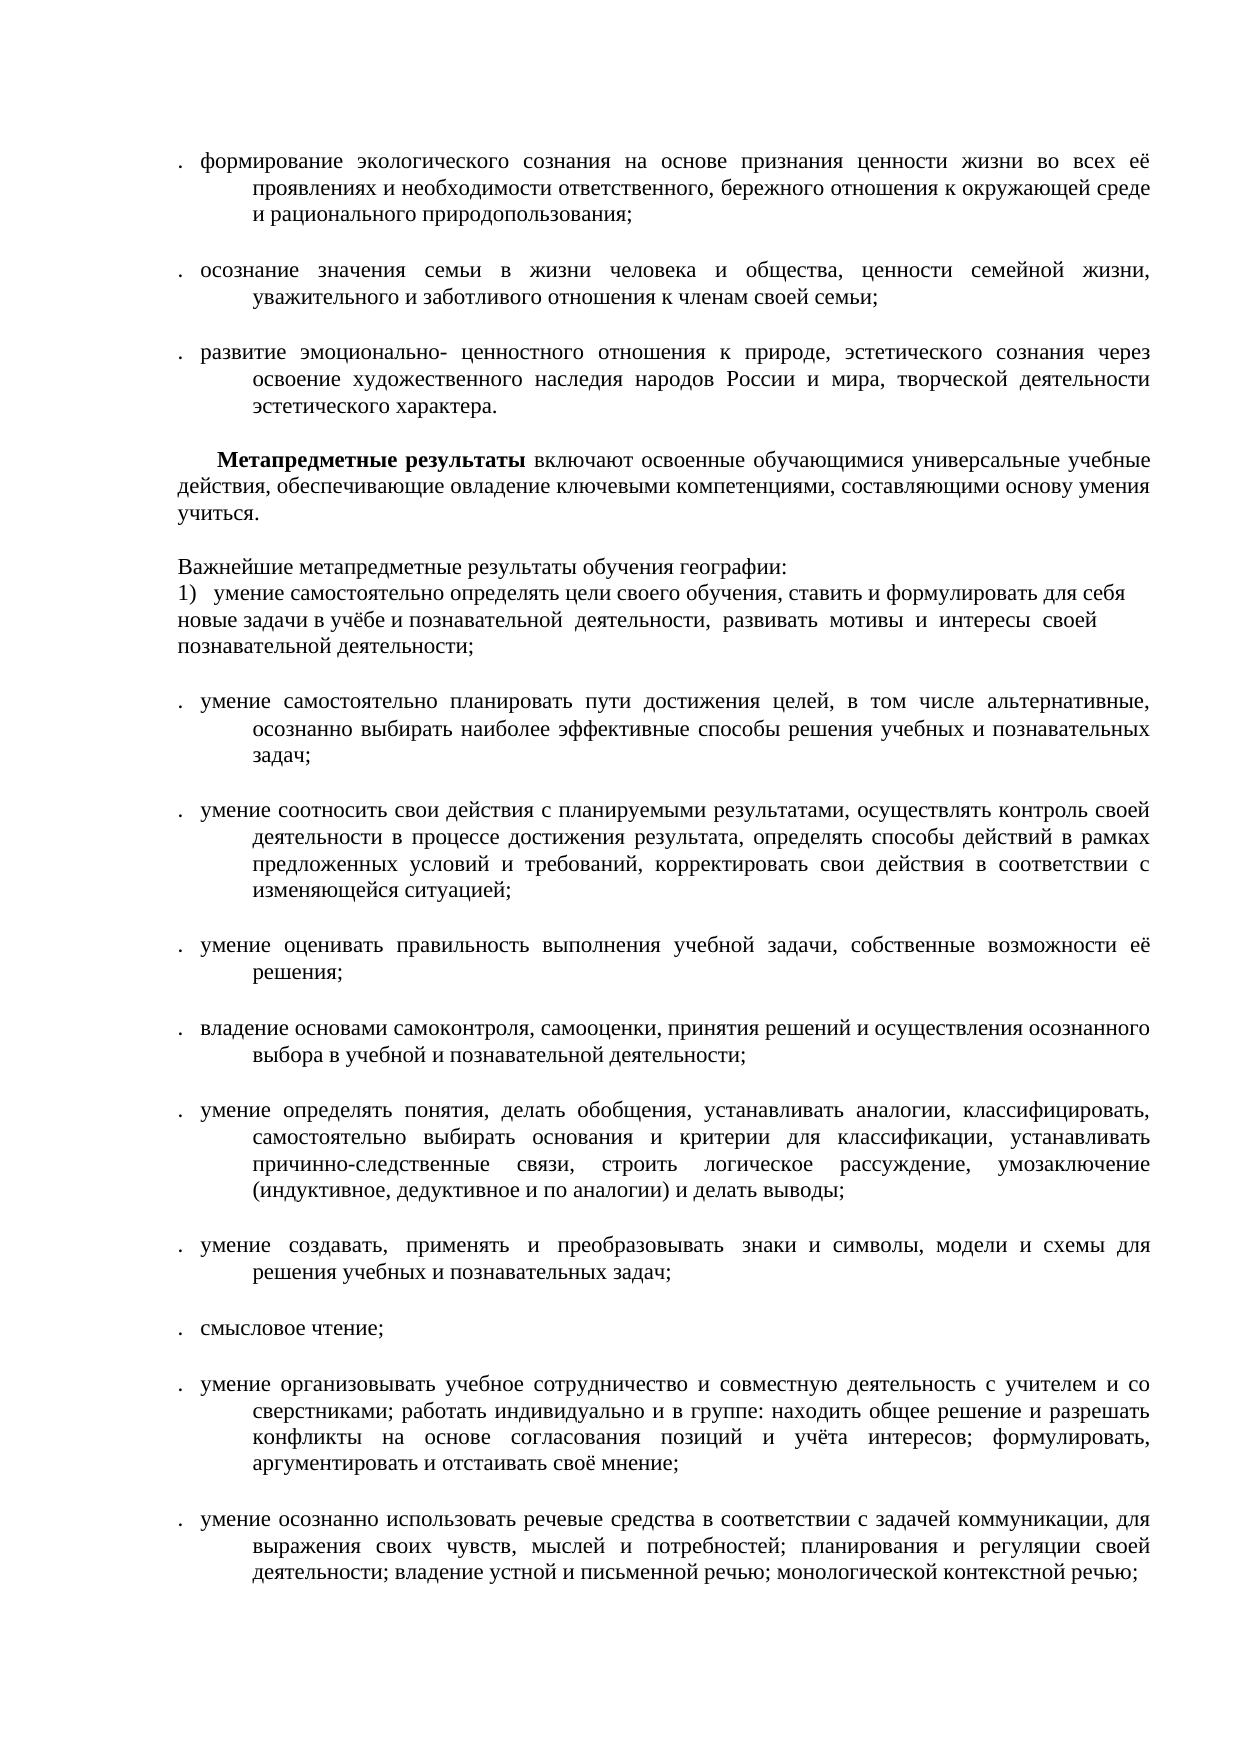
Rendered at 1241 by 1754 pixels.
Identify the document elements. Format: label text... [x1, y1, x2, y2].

list умение соотносить свои действия с планируемыми результатами, осуществлять контроль своей деятельности в процессе достижения результата, определять способы действий в рамках предложенных условий и требований, корректировать свои действия в соответствии с изменяющейся ситуацией; [177, 795, 1152, 902]
list умение организовывать учебное сотрудничество и совместную деятельность с учителем и со сверстниками; работать индивидуально и в группе: находить общее решение и разрешать конфликты на основе согласования позиций и учёта интересов; формулировать, аргументировать и отстаивать своё мнение; [177, 1369, 1152, 1476]
list формирование экологического сознания на основе признания ценности жизни во всех её проявлениях и необходимости ответственного, бережного отношения к окружающей среде и рационального природопользования; [177, 146, 1152, 227]
text 1) умение самостоятельно определять цели своего обучения, ставить и формулировать для себя новые задачи в учёбе и познавательной деятельности, развивать мотивы и интересы своей познавательной деятельности; [177, 579, 1152, 658]
list умение определять понятия, делать обобщения, устанавливать аналогии, классифицировать, самостоятельно выбирать основания и критерии для классификации, устанавливать причинно-следственные связи, строить логическое рассуждение, умозаключение (индуктивное, дедуктивное и по аналогии) и делать выводы; [177, 1095, 1152, 1202]
list развитие эмоционально- ценностного отношения к природе, эстетического сознания через освоение художественного наследия народов России и мира, творческой деятельности эстетического характера. [177, 337, 1152, 418]
list умение оценивать правильность выполнения учебной задачи, собственные возможности её решения; [177, 930, 1152, 985]
list умение создавать, применять и преобразовывать знаки и символы, модели и схемы для решения учебных и познавательных задач; [177, 1230, 1152, 1285]
list умение самостоятельно планировать пути достижения целей, в том числе альтернативные, осознанно выбирать наиболее эффективные способы решения учебных и познавательных задач; [177, 687, 1152, 767]
text Метапредметные результаты включают освоенные обучающимися универсальные учебные действия, обеспечивающие овладение ключевыми компетенциями, составляющими основу умения учиться. [177, 446, 1152, 525]
list владение основами самоконтроля, самооценки, принятия решений и осуществления осознанного выбора в учебной и познавательной деятельности; [177, 1013, 1152, 1067]
list осознание значения семьи в жизни человека и общества, ценности семейной жизни, уважительного и заботливого отношения к членам своей семьи; [177, 255, 1152, 309]
list смысловое чтение; [177, 1313, 1152, 1341]
text Важнейшие метапредметные результаты обучения географии: [177, 553, 1152, 579]
list умение осознанно использовать речевые средства в соответствии с задачей коммуникации, для выражения своих чувств, мыслей и потребностей; планирования и регуляции своей деятельности; владение устной и письменной речью; монологической контекстной речью; [177, 1504, 1152, 1584]
